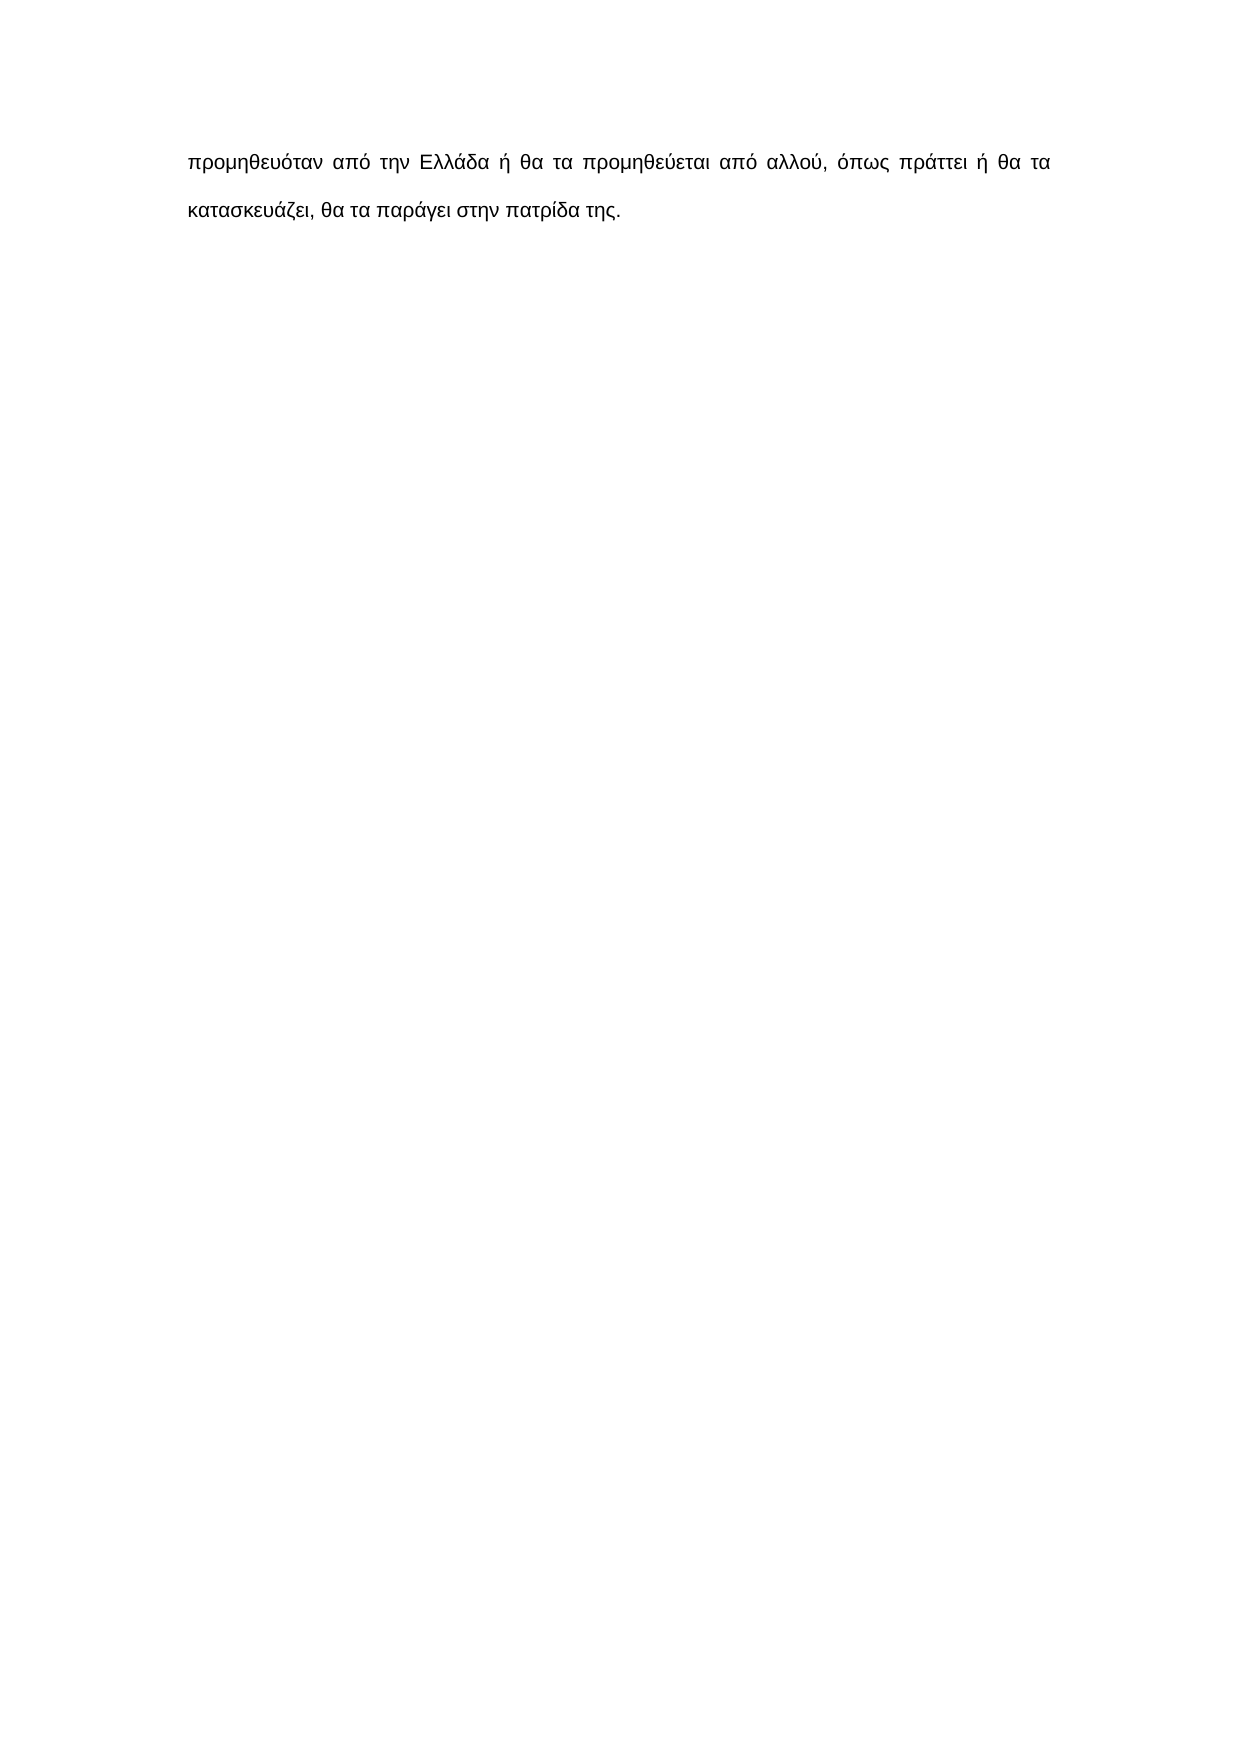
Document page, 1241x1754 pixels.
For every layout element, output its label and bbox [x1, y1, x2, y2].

text [187, 150, 1053, 222]
